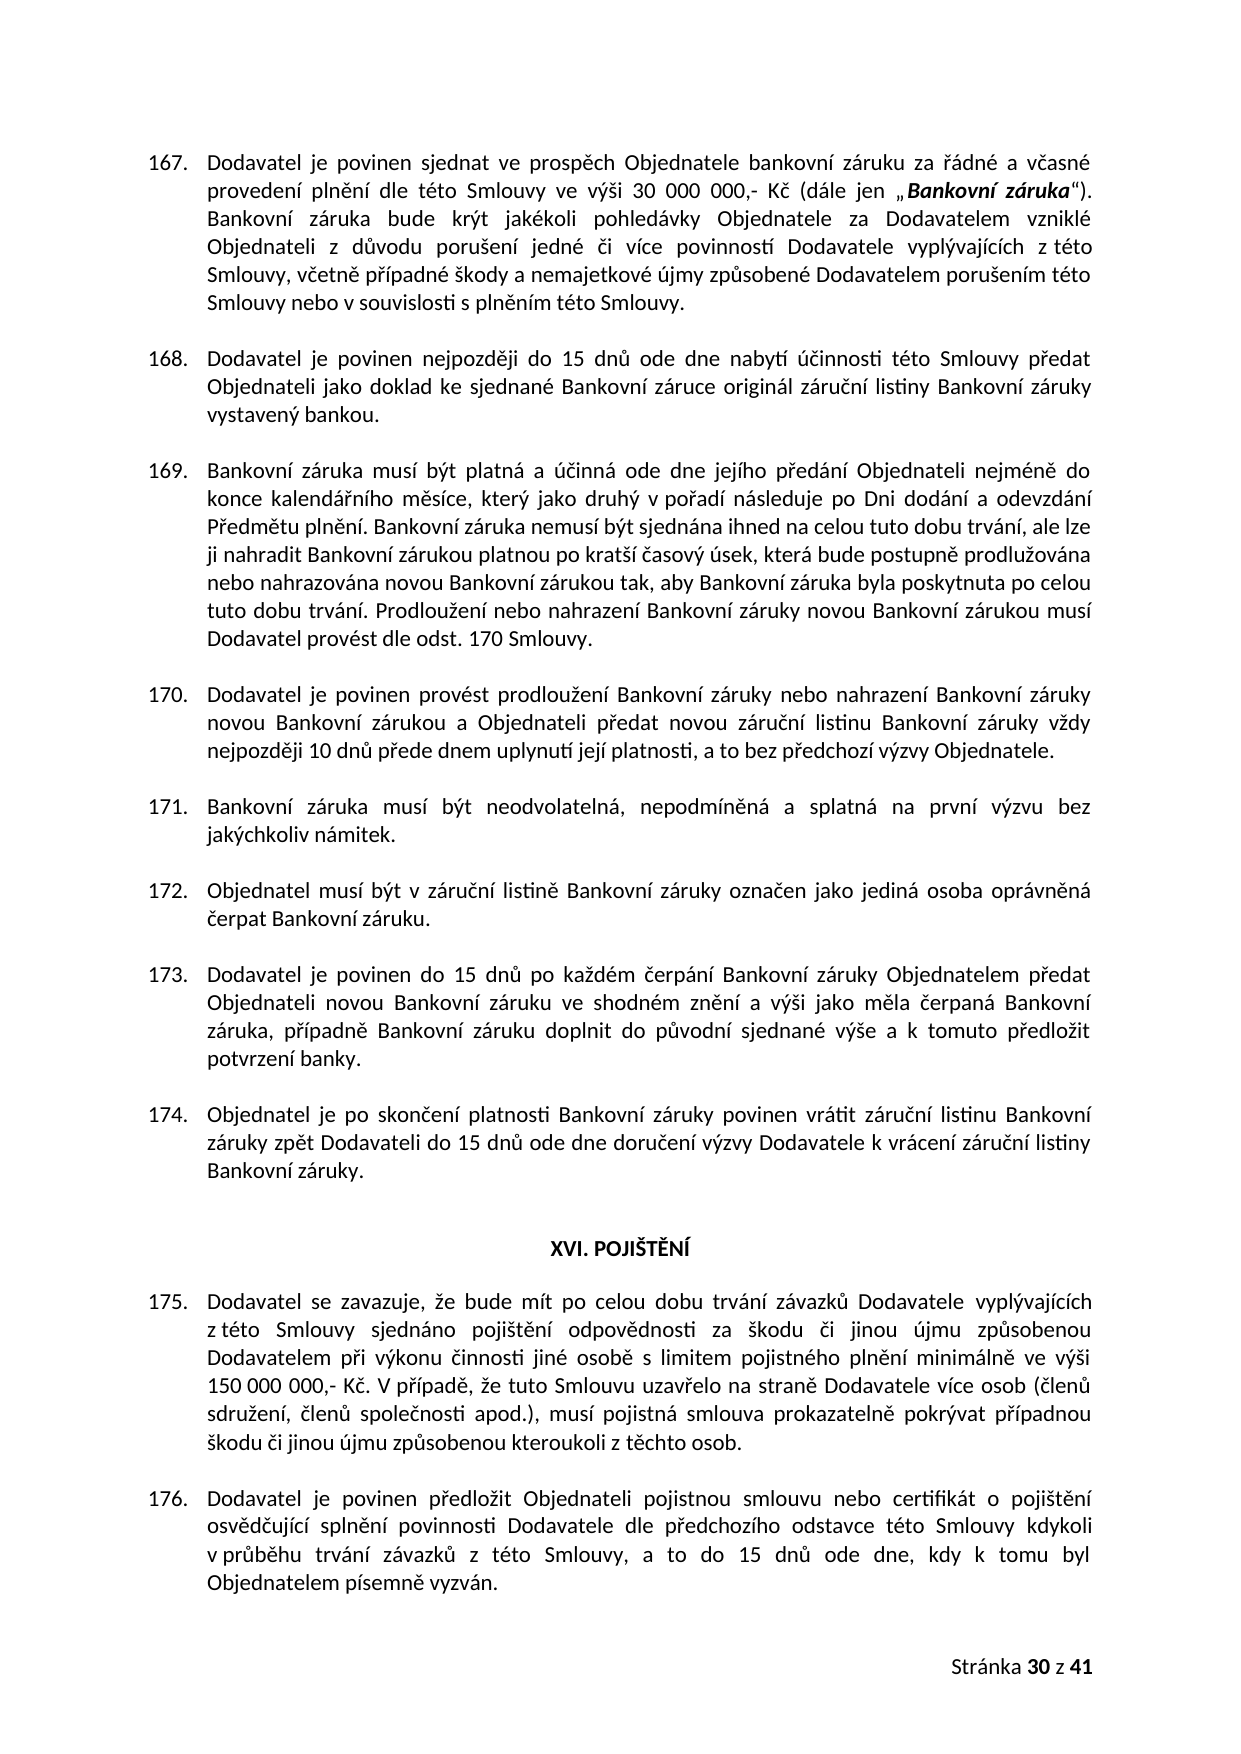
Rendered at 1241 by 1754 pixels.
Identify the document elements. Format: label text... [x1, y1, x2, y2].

text Dodavatel je povinen provést prodloužení Bankovní záruky nebo nahrazení Bankovní záruky novou Bankovní zárukou a Objednateli předat novou záruční listinu Bankovní záruky vždy nejpozději 10 dnů přede dnem uplynutí její platnosti, a to bez předchozí výzvy Objednatele. [148, 680, 1092, 764]
text Bankovní záruka musí být neodvolatelná, nepodmíněná a splatná na první výzvu bez jakýchkoliv námitek. [148, 792, 1092, 848]
text Bankovní záruka musí být platná a účinná ode dne jejího předání Objednateli nejméně do konce kalendářního měsíce, který jako druhý v pořadí následuje po Dni dodání a odevzdání Předmětu plnění. Bankovní záruka nemusí být sjednána ihned na celou tuto dobu trvání, ale lze ji nahradit Bankovní zárukou platnou po kratší časový úsek, která bude postupně prodlužována nebo nahrazována novou Bankovní zárukou tak, aby Bankovní záruka byla poskytnuta po celou tuto dobu trvání. Prodloužení nebo nahrazení Bankovní záruky novou Bankovní zárukou musí Dodavatel provést dle odst. 170 Smlouvy. [148, 456, 1092, 652]
text Objednatel je po skončení platnosti Bankovní záruky povinen vrátit záruční listinu Bankovní záruky zpět Dodavateli do 15 dnů ode dne doručení výzvy Dodavatele k vrácení záruční listiny Bankovní záruky. [148, 1100, 1092, 1184]
text Dodavatel je povinen nejpozději do 15 dnů ode dne nabytí účinnosti této Smlouvy předat Objednateli jako doklad ke sjednané Bankovní záruce originál záruční listiny Bankovní záruky vystavený bankou. [148, 344, 1092, 428]
text Objednatel musí být v záruční listině Bankovní záruky označen jako jediná osoba oprávněná čerpat Bankovní záruku. [148, 876, 1092, 932]
text Dodavatel je povinen předložit Objednateli pojistnou smlouvu nebo certifikát o pojištění osvědčující splnění povinnosti Dodavatele dle předchozího odstavce této Smlouvy kdykoli v průběhu trvání závazků z této Smlouvy, a to do 15 dnů ode dne, kdy k tomu byl Objednatelem písemně vyzván. [148, 1484, 1092, 1596]
subtitle POJIŠTĚNÍ [148, 1234, 1092, 1262]
text Dodavatel je povinen do 15 dnů po každém čerpání Bankovní záruky Objednatelem předat Objednateli novou Bankovní záruku ve shodném znění a výši jako měla čerpaná Bankovní záruka, případně Bankovní záruku doplnit do původní sjednané výše a k tomuto předložit potvrzení banky. [148, 960, 1092, 1072]
text Dodavatel je povinen sjednat ve prospěch Objednatele bankovní záruku za řádné a včasné provedení plnění dle této Smlouvy ve výši 30 000 000,- Kč (dále jen „Bankovní záruka“). Bankovní záruka bude krýt jakékoli pohledávky Objednatele za Dodavatelem vzniklé Objednateli z důvodu porušení jedné či více povinností Dodavatele vyplývajících z této Smlouvy, včetně případné škody a nemajetkové újmy způsobené Dodavatelem porušením této Smlouvy nebo v souvislosti s plněním této Smlouvy. [148, 148, 1092, 316]
text Dodavatel se zavazuje, že bude mít po celou dobu trvání závazků Dodavatele vyplývajících z této Smlouvy sjednáno pojištění odpovědnosti za škodu či jinou újmu způsobenou Dodavatelem při výkonu činnosti jiné osobě s limitem pojistného plnění minimálně ve výši 150 000 000,- Kč. V případě, že tuto Smlouvu uzavřelo na straně Dodavatele více osob (členů sdružení, členů společnosti apod.), musí pojistná smlouva prokazatelně pokrývat případnou škodu či jinou újmu způsobenou kteroukoli z těchto osob. [148, 1287, 1092, 1456]
